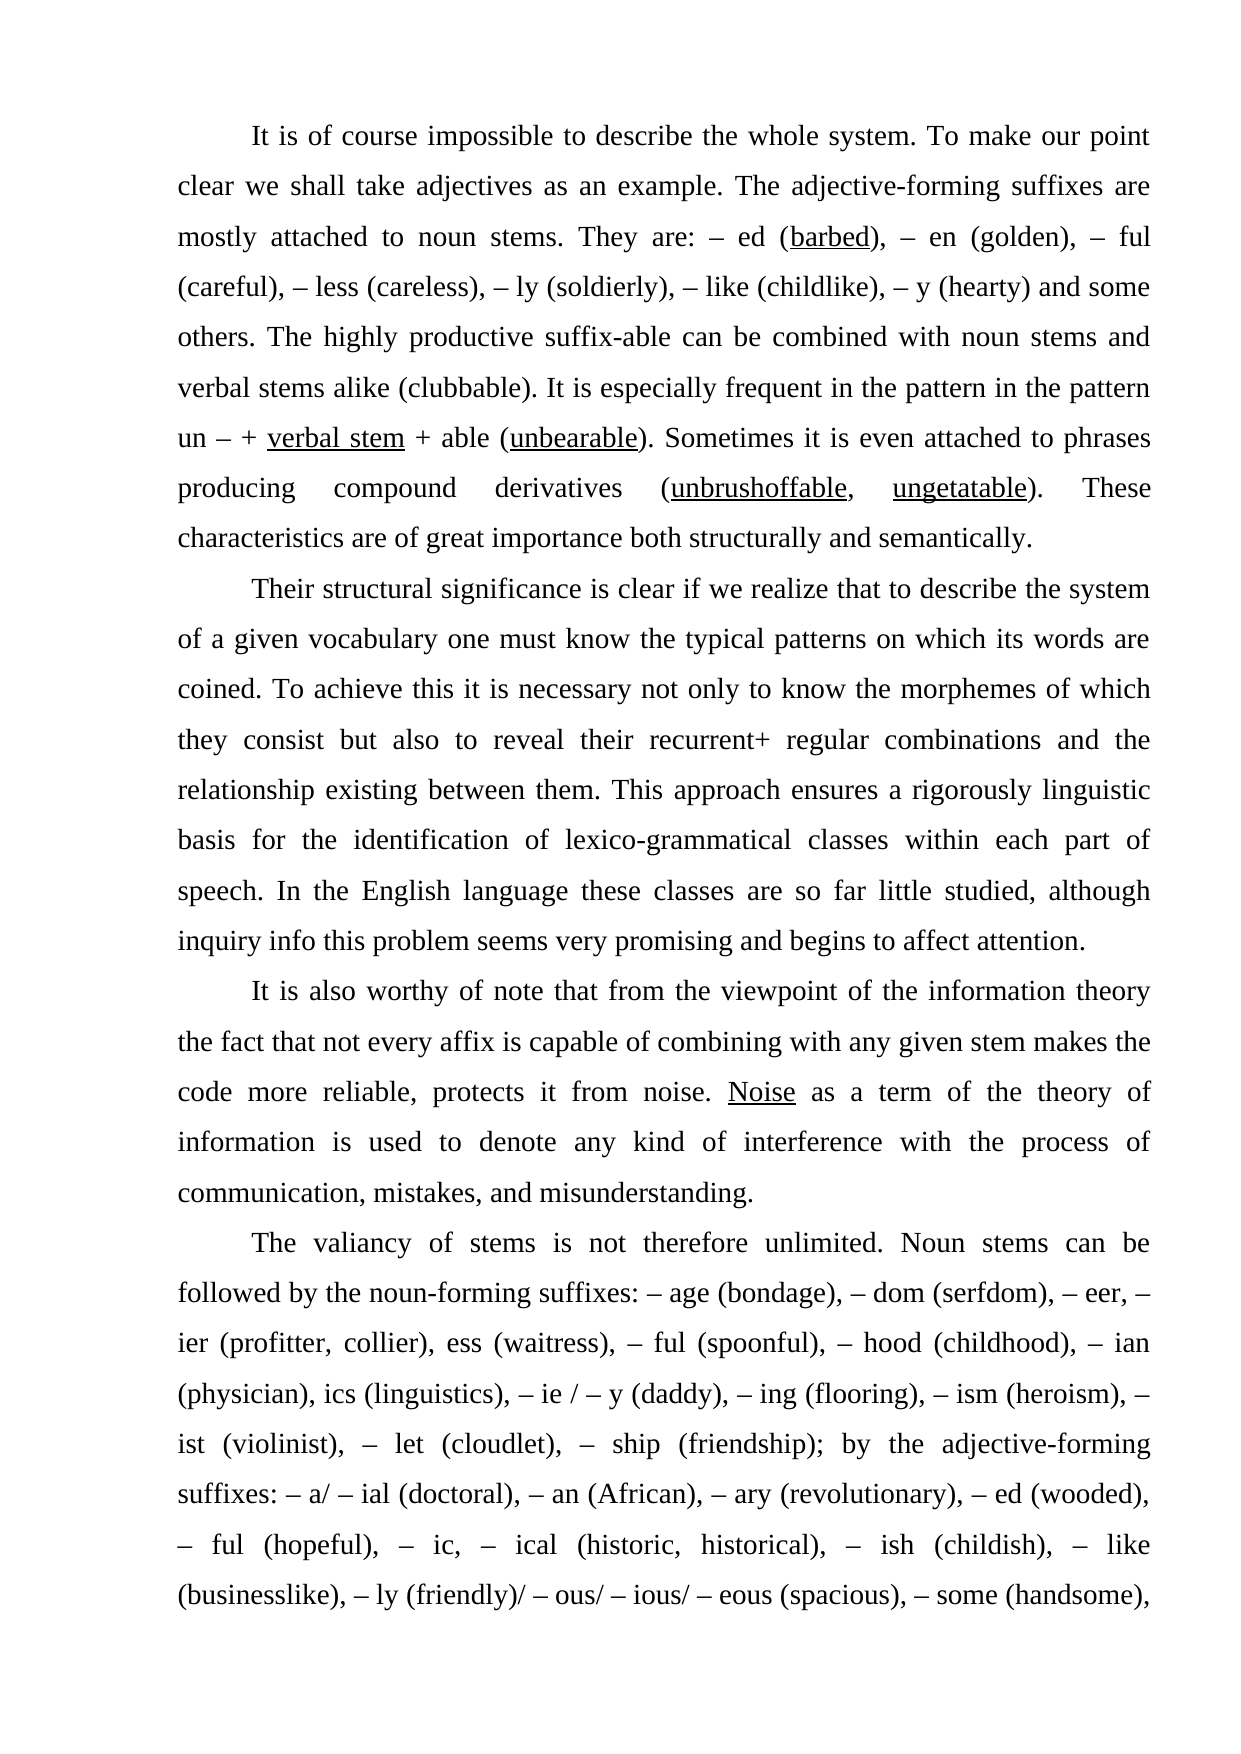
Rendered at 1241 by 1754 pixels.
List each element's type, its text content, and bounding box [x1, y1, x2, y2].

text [177, 1225, 1152, 1611]
text It is of course impossible to describe the whole system. To make our point clear we shall take adjectives as an example. The adjective-forming suffixes are mostly attached to noun stems. They are: – ed (barbed), – en (golden), – ful (careful), – less (careless), – ly (soldierly), – like (childlike), – y (hearty) and some others. The highly productive suffix-able can be combined with noun stems and verbal stems alike (clubbable). It is especially frequent in the pattern in the pattern un – + verbal stem + able (unbearable). Sometimes it is even attached to phrases producing compound derivatives (unbrushoffable, ungetatable). These characteristics are of great importance both structurally and semantically. [177, 118, 1152, 554]
text Their structural significance is clear if we realize that to describe the system of a given vocabulary one must know the typical patterns on which its words are coined. To achieve this it is necessary not only to know the morphemes of which they consist but also to reveal their recurrent+ regular combinations and the relationship existing between them. This approach ensures a rigorously linguistic basis for the identification of lexico-grammatical classes within each part of speech. In the English language these classes are so far little studied, although inquiry info this problem seems very promising and begins to affect attention. [177, 571, 1152, 957]
text It is also worthy of note that from the viewpoint of the information theory the fact that not every affix is capable of combining with any given stem makes the code more reliable, protects it from noise. Noise as a term of the theory of information is used to denote any kind of interference with the process of communication, mistakes, and misunderstanding. [177, 973, 1152, 1208]
